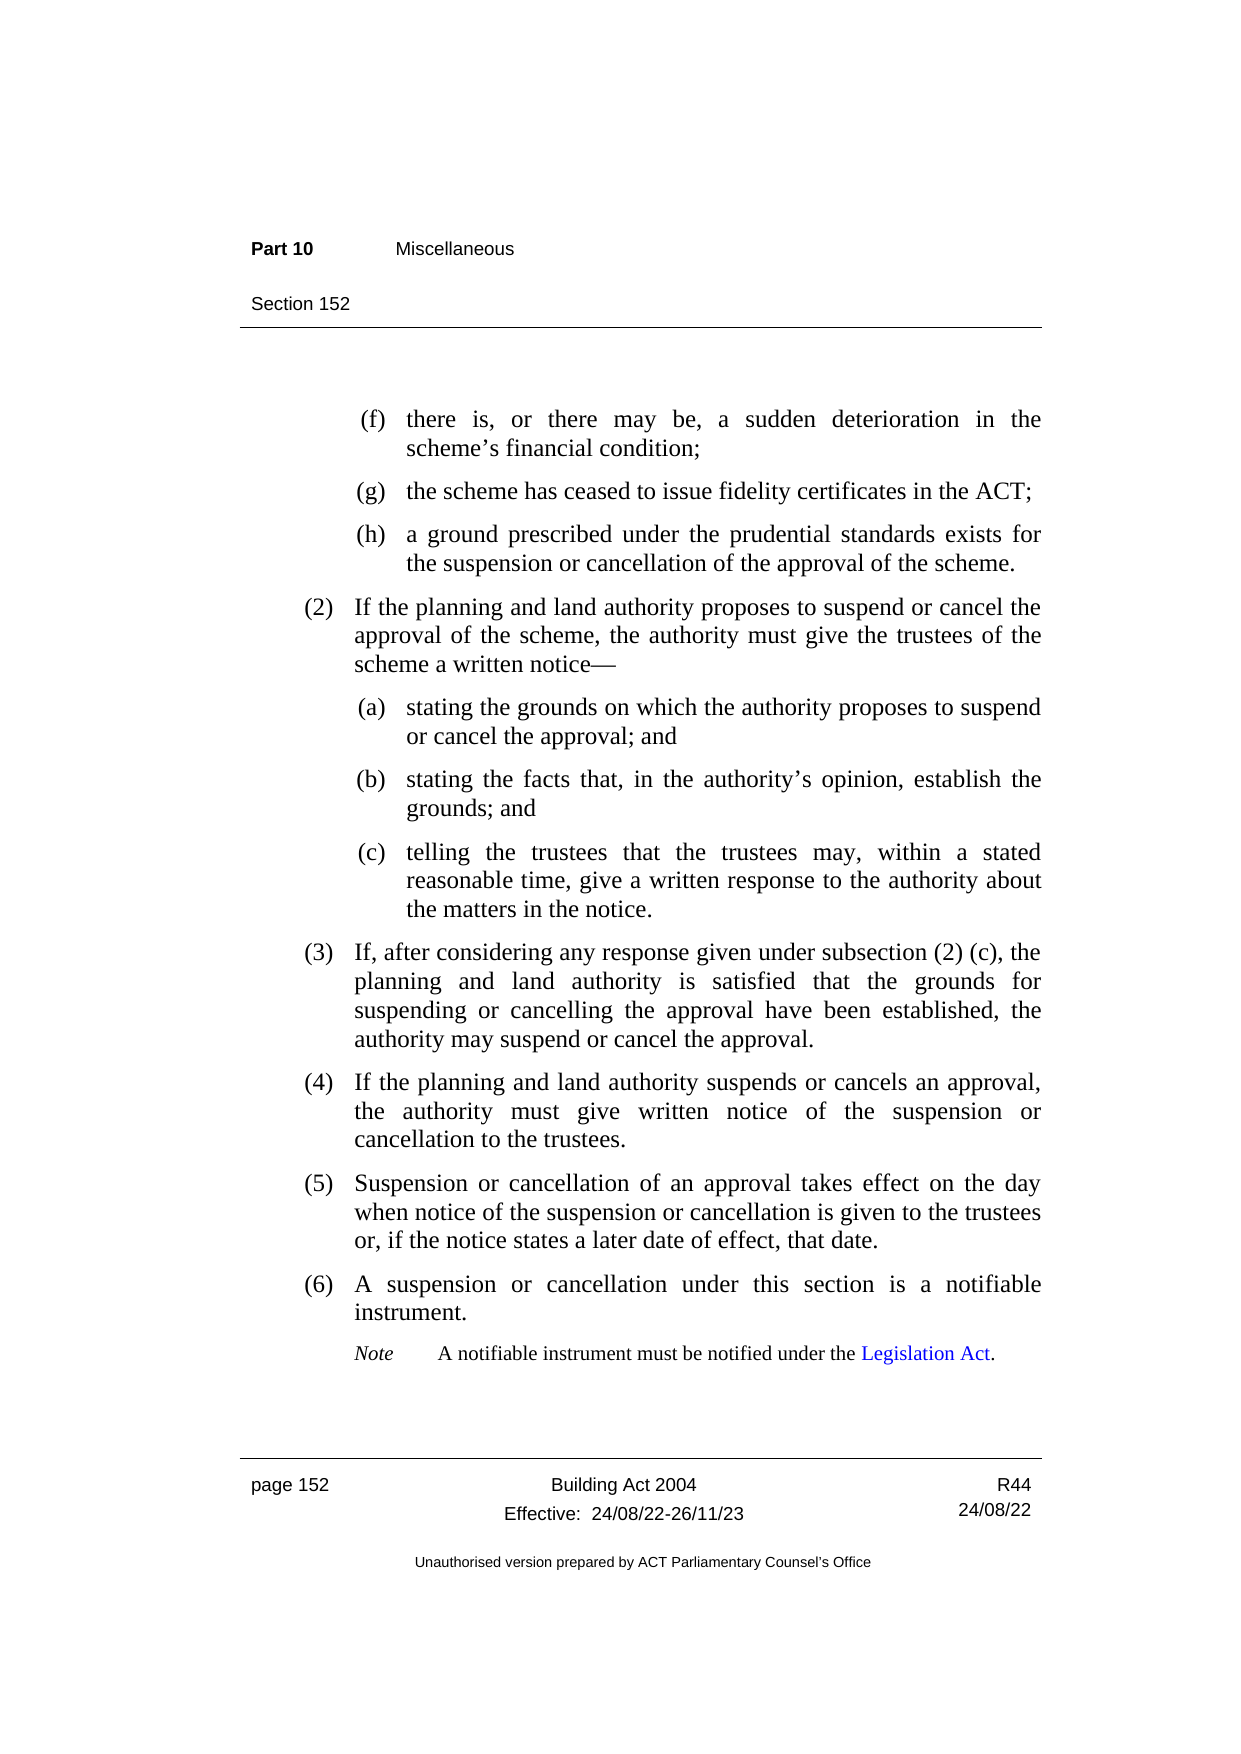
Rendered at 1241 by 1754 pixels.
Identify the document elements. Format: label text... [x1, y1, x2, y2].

text (b) stating the facts that, in the authority’s opinion, establish the grounds; and [239, 764, 1042, 822]
text Note A notifiable instrument must be notified under the Legislation Act. [354, 1341, 1042, 1365]
text (g) the scheme has ceased to issue fidelity certificates in the ACT; [239, 476, 1042, 505]
text (a) stating the grounds on which the authority proposes to suspend or cancel the approval; and [239, 692, 1042, 750]
text (4) If the planning and land authority suspends or cancels an approval, the authority must give written notice of the suspension or cancellation to the trustees. [239, 1067, 1042, 1153]
text (3) If, after considering any response given under subsection (2) (c), the planning and land authority is satisfied that the grounds for suspending or cancelling the approval have been established, the authority may suspend or cancel the approval. [239, 937, 1042, 1052]
text (2) If the planning and land authority proposes to suspend or cancel the approval of the scheme, the authority must give the trustees of the scheme a written notice— [239, 592, 1042, 678]
text (f) there is, or there may be, a sudden deterioration in the scheme’s financial condition; [239, 404, 1042, 462]
text (6) A suspension or cancellation under this section is a notifiable instrument. [239, 1269, 1042, 1326]
text (c) telling the trustees that the trustees may, within a stated reasonable time, give a written response to the authority about the matters in the notice. [239, 837, 1042, 923]
text (h) a ground prescribed under the prudential standards exists for the suspension or cancellation of the approval of the scheme. [239, 519, 1042, 577]
text (5) Suspension or cancellation of an approval takes effect on the day when notice of the suspension or cancellation is given to the trustees or, if the notice states a later date of effect, that date. [239, 1168, 1042, 1254]
